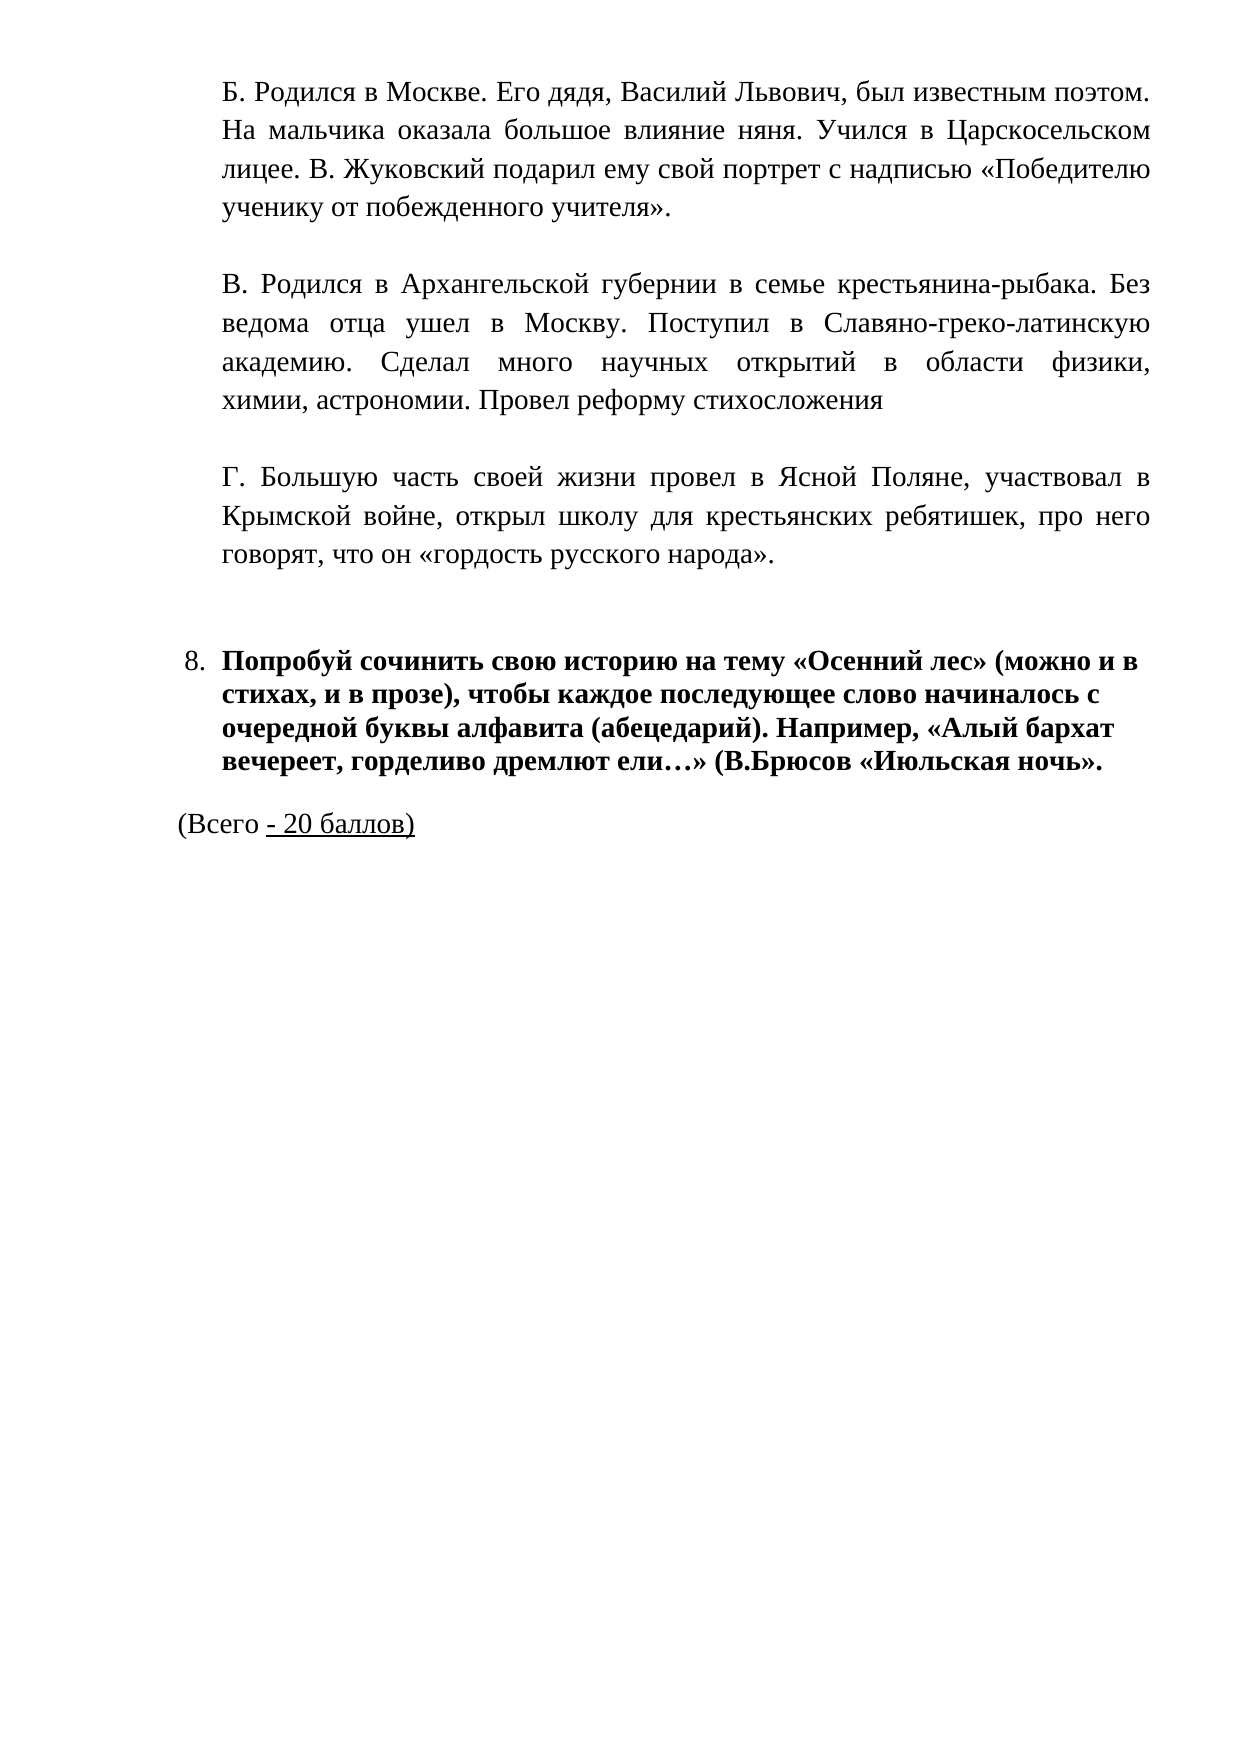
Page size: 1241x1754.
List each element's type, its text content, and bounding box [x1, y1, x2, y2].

text (Всего - 20 баллов) [177, 806, 1152, 839]
list Б. Родился в Москве. Его дядя, Василий Львович, был известным поэтом. На мальчика оказала большое влияние няня. Учился в Царскосельском лицее. В. Жуковский подарил ему свой портрет с надписью «Победителю ученику от побежденного учителя». [222, 74, 1152, 223]
list Попробуй сочинить свою историю на тему «Осенний лес» (можно и в стихах, и в прозе), чтобы каждое последующее слово начиналось с очередной буквы алфавита (абецедарий). Например, «Алый бархат вечереет, горделиво дремлют ели…» (В.Брюсов «Июльская ночь». [184, 643, 1152, 777]
list В. Родился в Архангельской губернии в семье крестьянина-рыбака. Без ведома отца ушел в Москву. Поступил в Славяно-греко-латинскую академию. Сделал много научных открытий в области физики, химии, астрономии. Провел реформу стихосложения [222, 267, 1152, 416]
list Г. Большую часть своей жизни провел в Ясной Поляне, участвовал в Крымской войне, открыл школу для крестьянских ребятишек, про него говорят, что он «гордость русского народа». [222, 459, 1152, 570]
